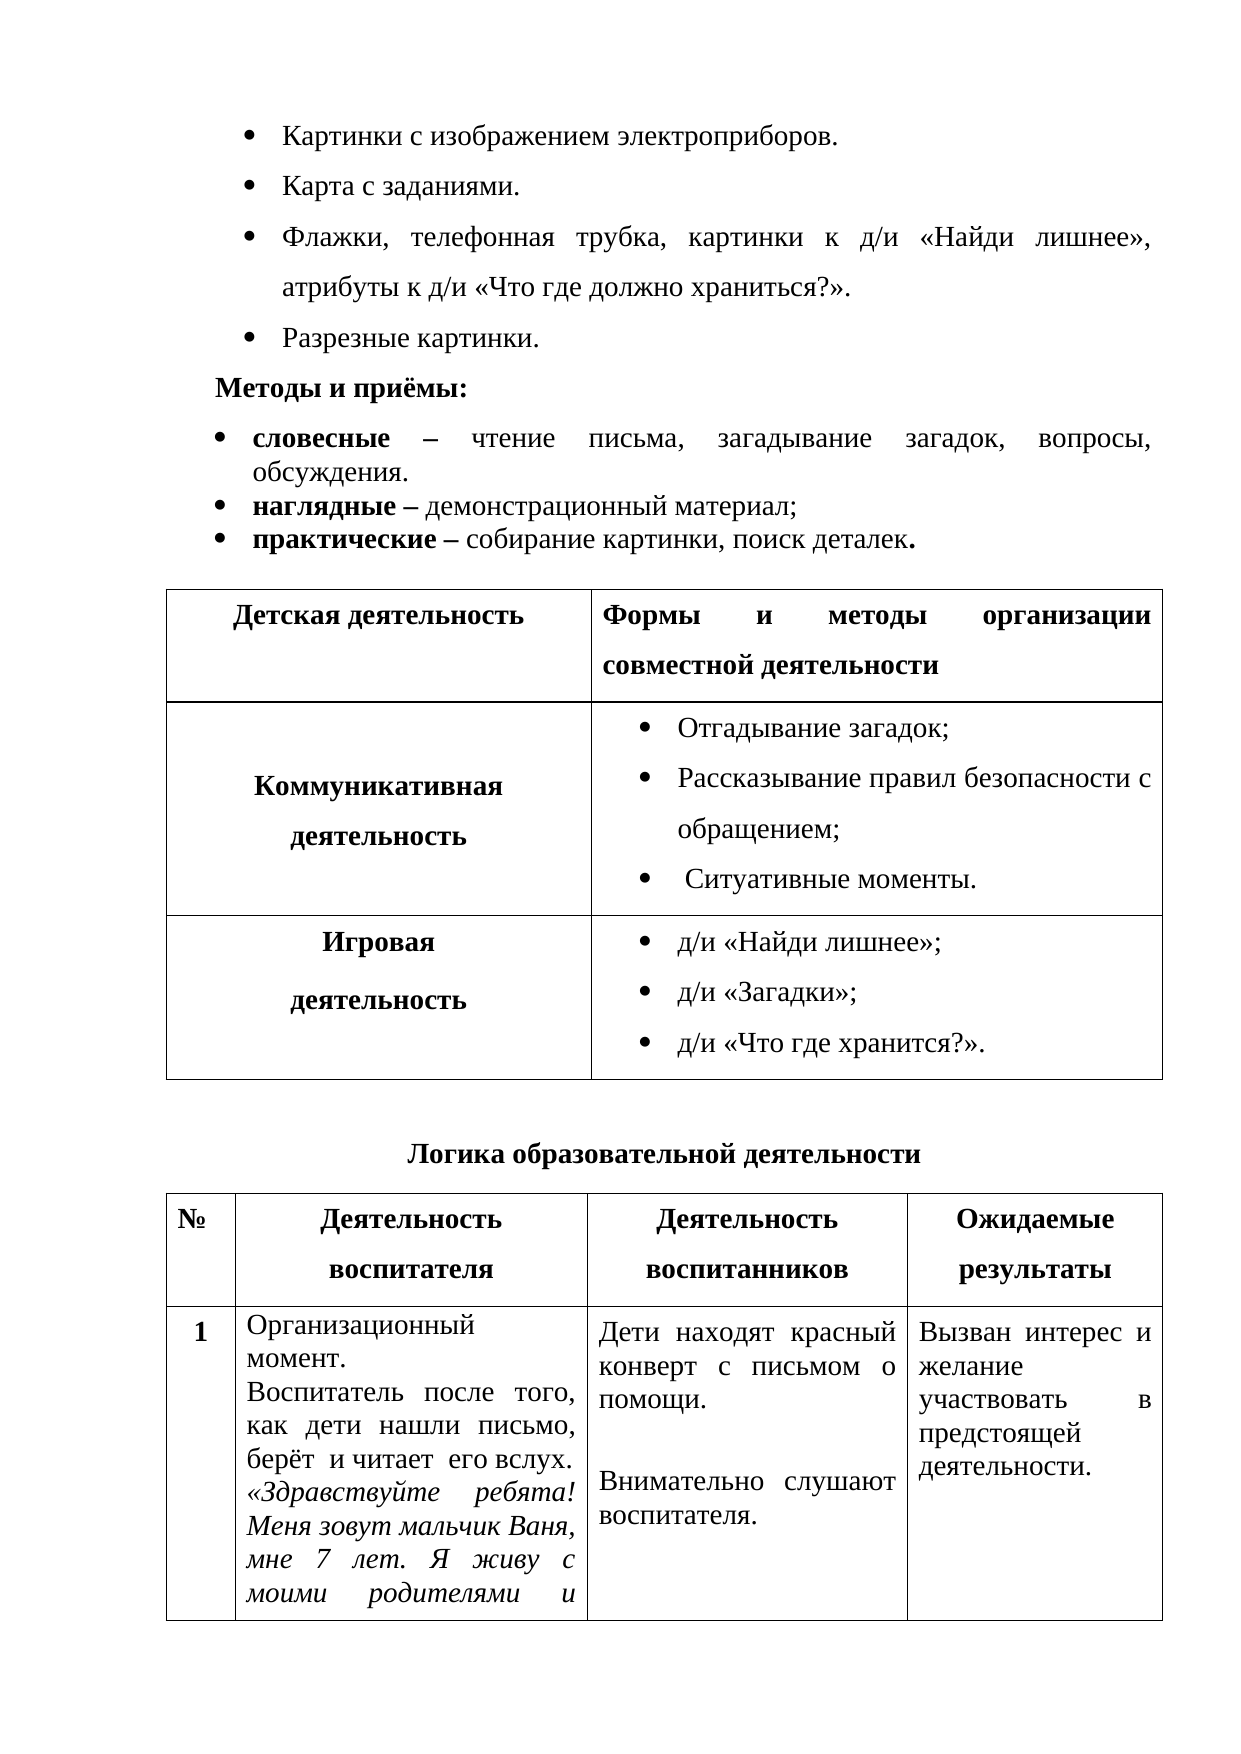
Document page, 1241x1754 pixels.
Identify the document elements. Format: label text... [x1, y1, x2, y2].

list Картинки с изображением электроприборов. [244, 118, 1152, 152]
text Методы и приёмы: [177, 370, 1152, 404]
list словесные – чтение письма, загадывание загадок, вопросы, обсуждения. [215, 420, 1152, 488]
table_cell Отгадывание загадок; Рассказывание правил безопасности с обращением; Ситуативные моменты. [592, 703, 1162, 915]
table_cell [908, 1307, 1162, 1620]
list Карта с заданиями. [244, 168, 1152, 202]
table_header Формы и методы организации совместной деятельности [592, 590, 1162, 701]
table_header Деятельность воспитанников [588, 1194, 907, 1306]
table_header Деятельность воспитателя [236, 1194, 587, 1306]
list практические – собирание картинки, поиск деталек. [215, 521, 1152, 555]
table_cell д/и «Найди лишнее»; д/и «Загадки»; д/и «Что где хранится?». [592, 916, 1162, 1079]
table_header № [167, 1194, 235, 1306]
list Разрезные картинки. [244, 320, 1152, 353]
table_header Детская деятельность [167, 590, 591, 701]
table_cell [588, 1307, 907, 1620]
table_header Ожидаемые результаты [908, 1194, 1162, 1306]
table_cell Коммуникативная деятельность [167, 703, 591, 915]
table_cell Игровая деятельность [167, 916, 591, 1079]
table_cell 1 [167, 1307, 235, 1620]
list Флажки, телефонная трубка, картинки к д/и «Найди лишнее», атрибуты к д/и «Что где должно храниться?». [244, 219, 1152, 303]
list наглядные – демонстрационный материал; [215, 488, 1152, 521]
text Логика образовательной деятельности [177, 1136, 1152, 1169]
